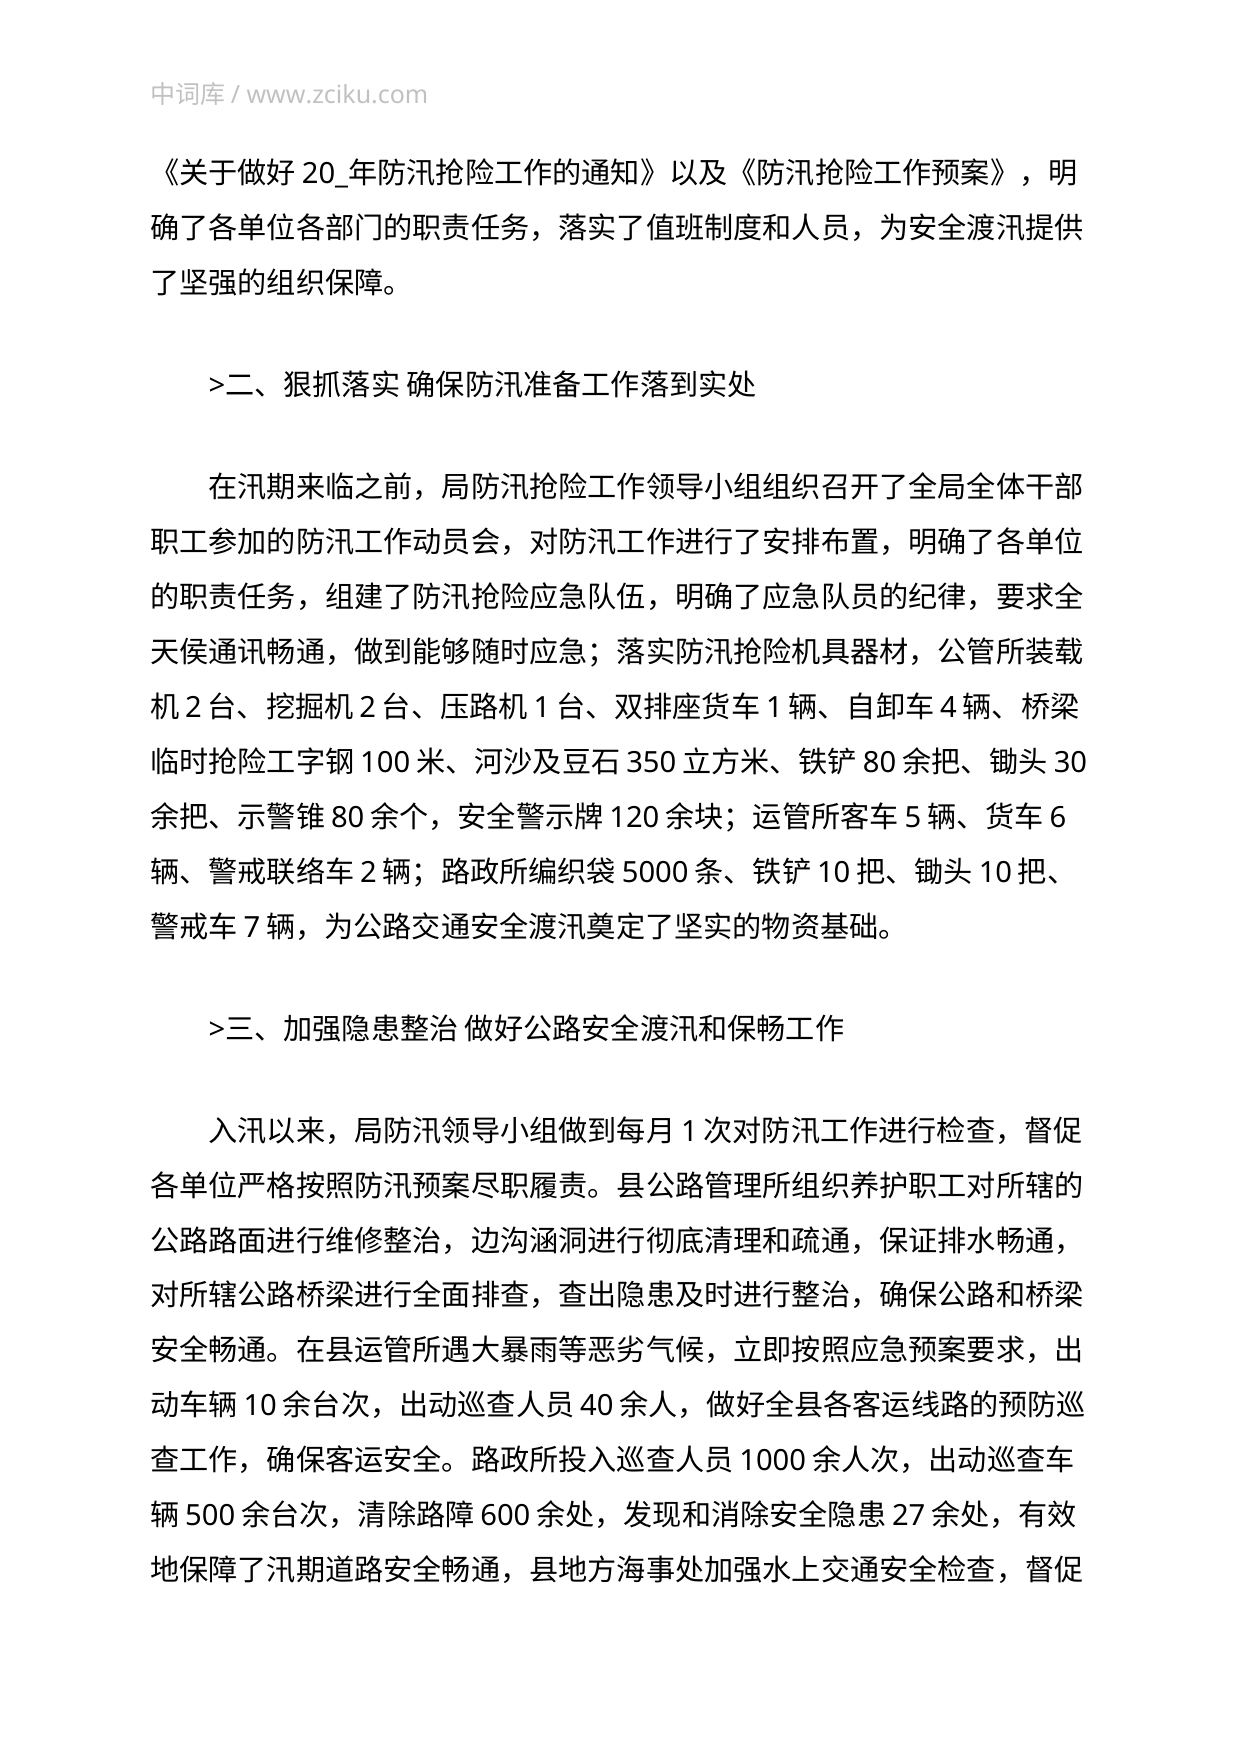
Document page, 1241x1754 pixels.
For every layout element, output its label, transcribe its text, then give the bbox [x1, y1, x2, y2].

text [150, 150, 1090, 302]
text >二、狠抓落实 确保防汛准备工作落到实处 [150, 362, 1090, 404]
text >三、加强隐患整治 做好公路安全渡汛和保畅工作 [150, 1005, 1090, 1048]
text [150, 1107, 1090, 1589]
text 在汛期来临之前，局防汛抢险工作领导小组组织召开了全局全体干部职工参加的防汛工作动员会，对防汛工作进行了安排布置，明确了各单位的职责任务，组建了防汛抢险应急队伍，明确了应急队员的纪律，要求全天侯通讯畅通，做到能够随时应急；落实防汛抢险机具器材，公管所装载机2台、挖掘机2台、压路机1台、双排座货车1辆、自卸车4辆、桥梁临时抢险工字钢100米、河沙及豆石350立方米、铁铲80余把、锄头30余把、示警锥80余个，安全警示牌120余块；运管所客车5辆、货车6辆、警戒联络车2辆；路政所编织袋5000条、铁铲10把、锄头10把、警戒车7辆，为公路交通安全渡汛奠定了坚实的物资基础。 [150, 464, 1090, 946]
